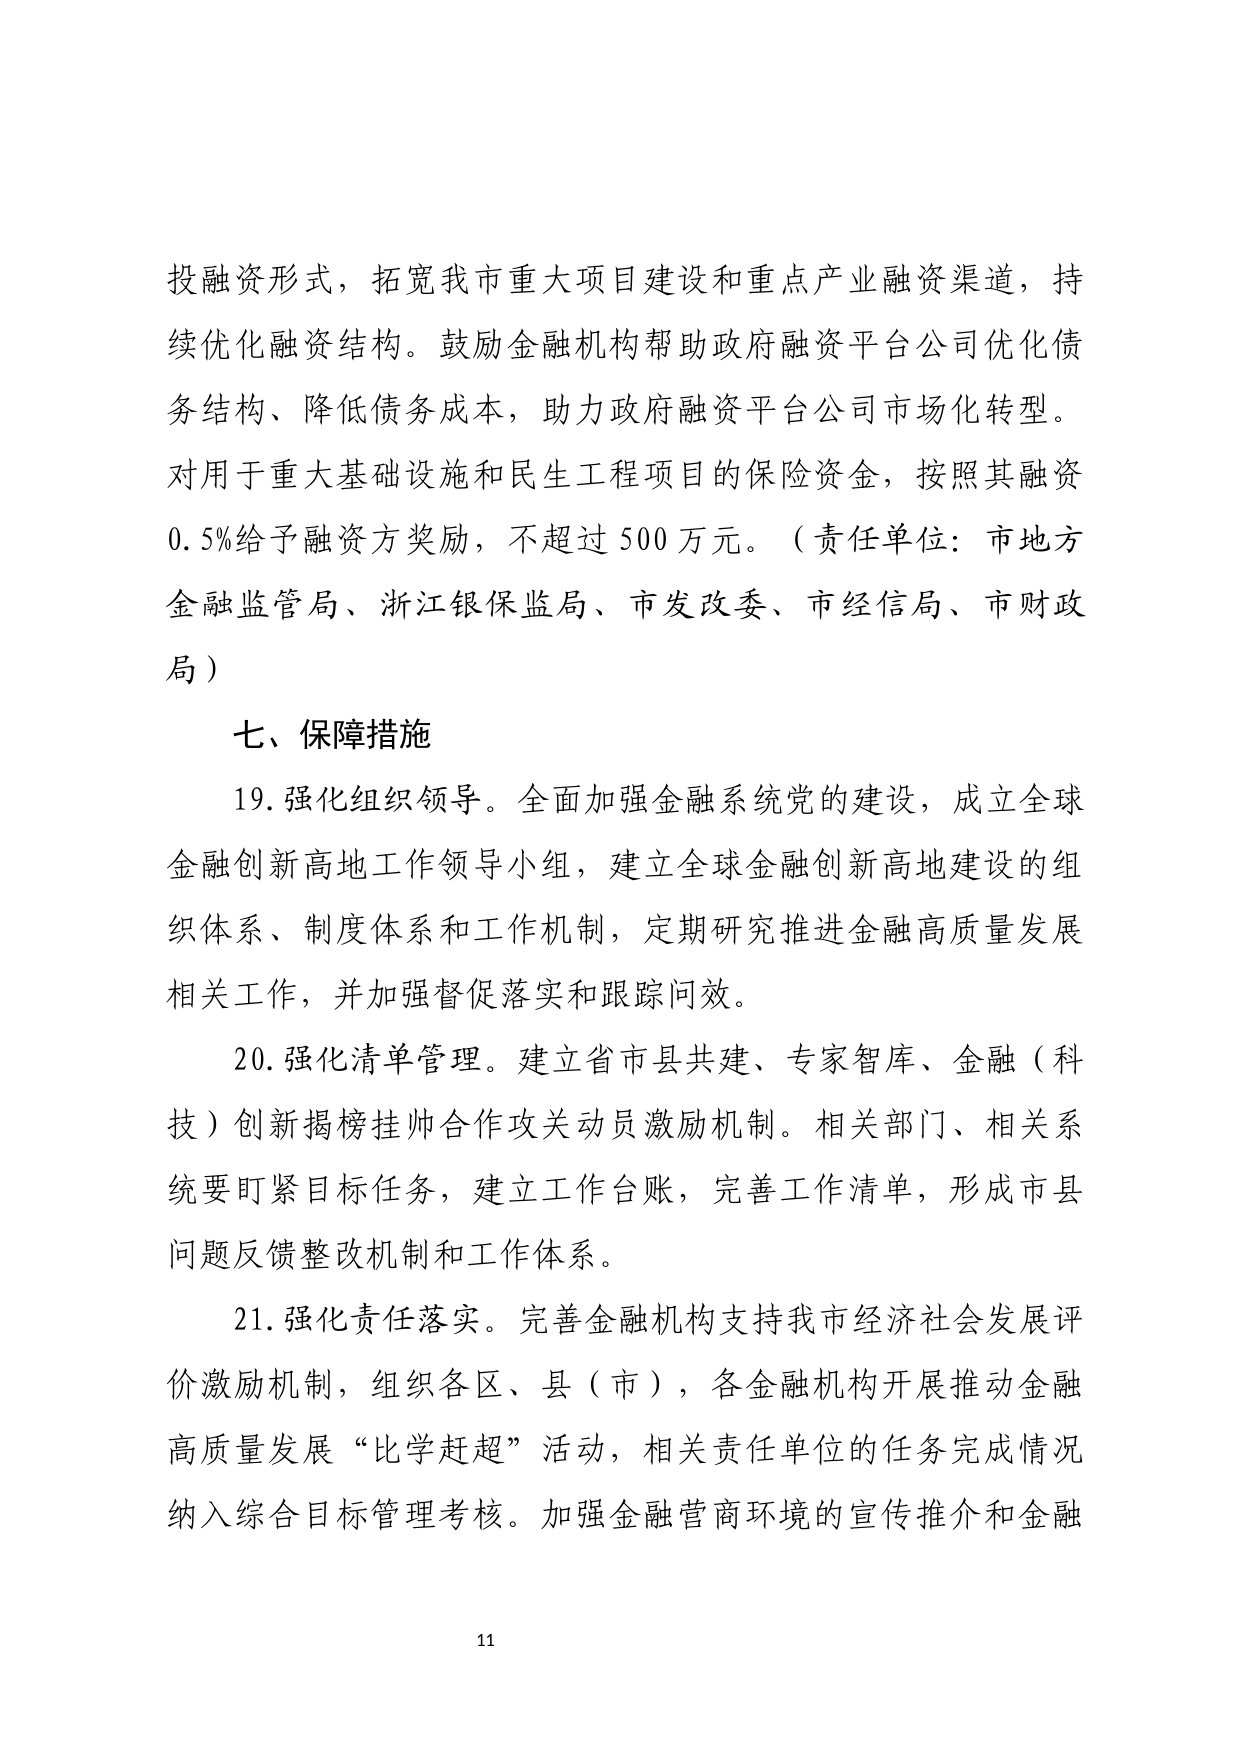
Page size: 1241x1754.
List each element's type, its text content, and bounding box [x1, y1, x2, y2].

text 七、保障措施 [165, 700, 1087, 765]
text 19.强化组织领导。全面加强金融系统党的建设，成立全球金融创新高地工作领导小组，建立全球金融创新高地建设的组织体系、制度体系和工作机制，定期研究推进金融高质量发展相关工作，并加强督促落实和跟踪问效。 [165, 765, 1087, 1025]
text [165, 1285, 1087, 1545]
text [165, 245, 1087, 700]
text 20.强化清单管理。建立省市县共建、专家智库、金融（科技）创新揭榜挂帅合作攻关动员激励机制。相关部门、相关系统要盯紧目标任务，建立工作台账，完善工作清单，形成市县问题反馈整改机制和工作体系。 [165, 1025, 1087, 1285]
